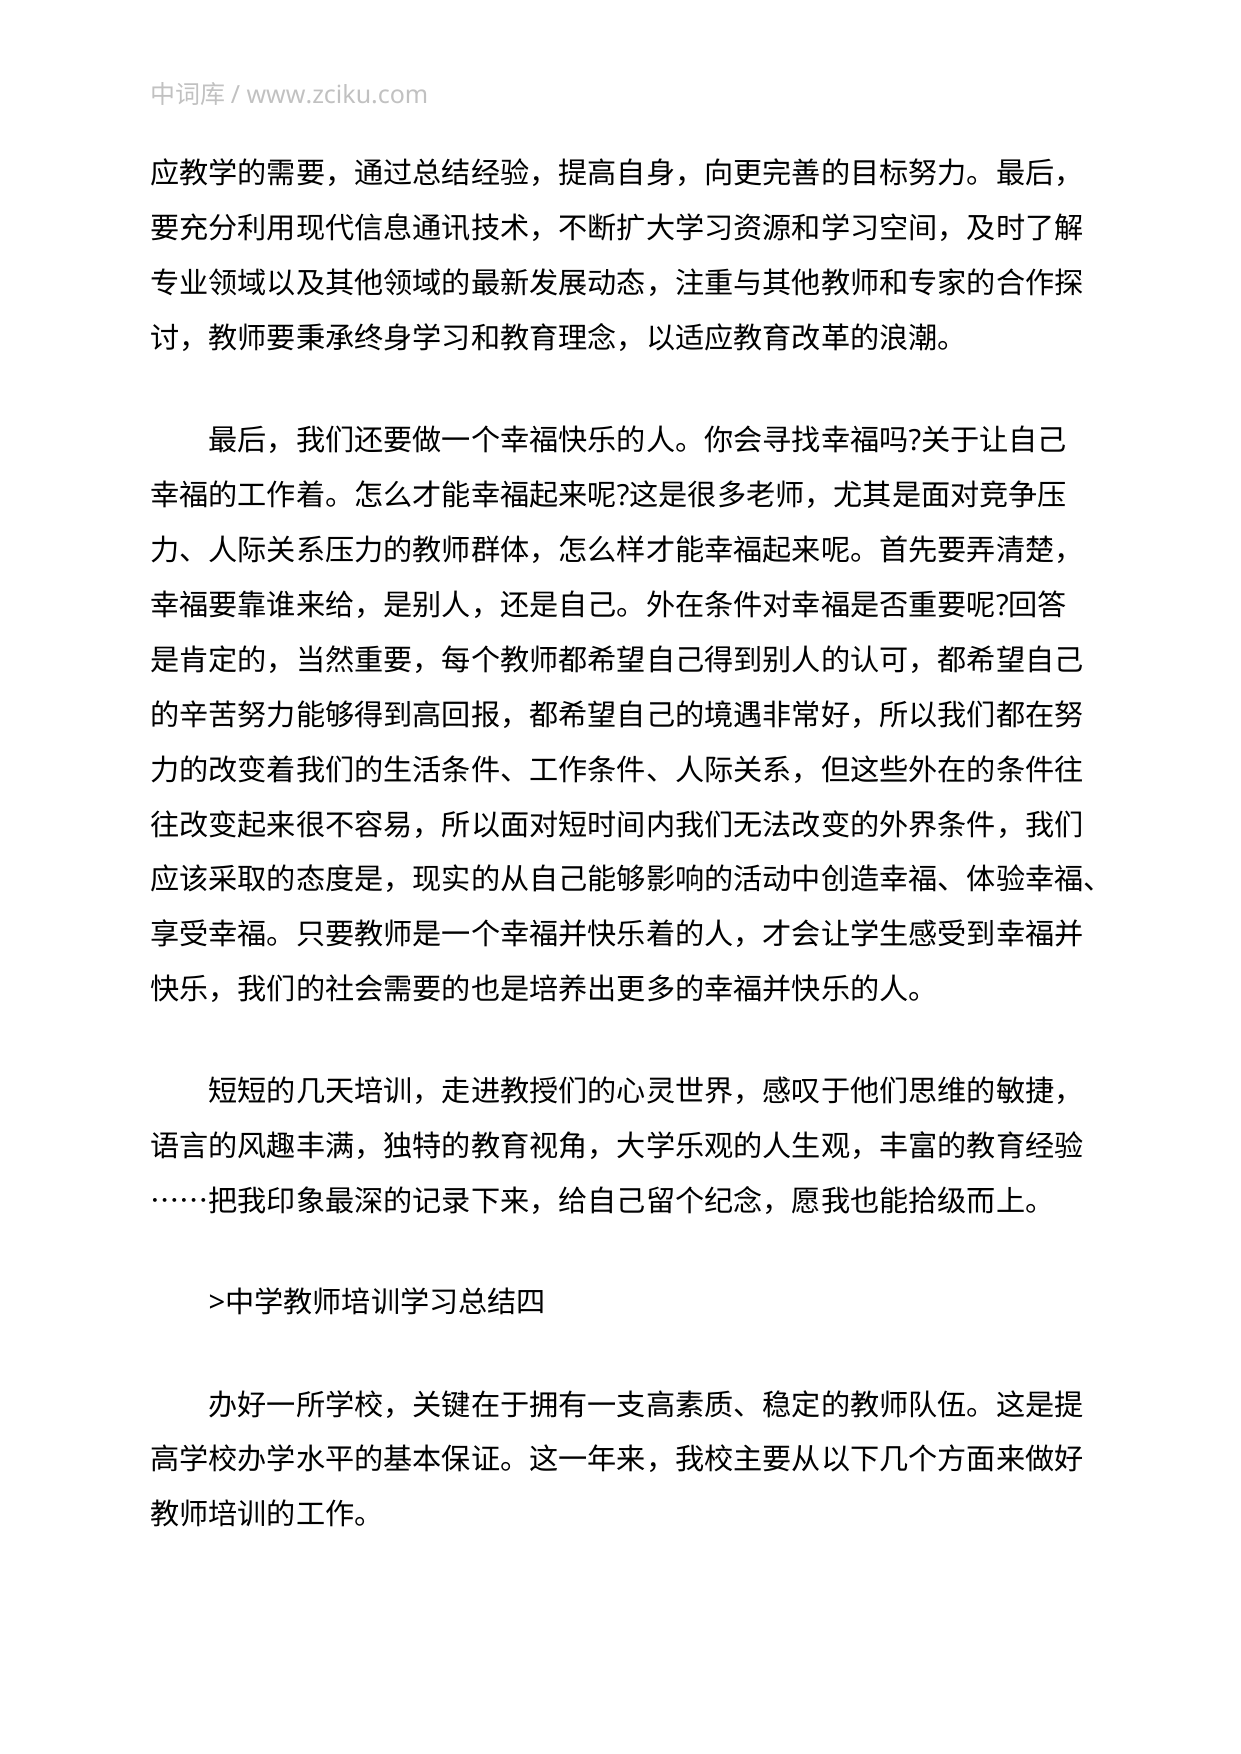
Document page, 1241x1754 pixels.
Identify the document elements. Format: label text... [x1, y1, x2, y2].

text >中学教师培训学习总结四 [150, 1279, 1090, 1321]
text 办好一所学校，关键在于拥有一支高素质、稳定的教师队伍。这是提高学校办学水平的基本保证。这一年来，我校主要从以下几个方面来做好教师培训的工作。 [150, 1381, 1090, 1533]
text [150, 150, 1090, 357]
text 短短的几天培训，走进教授们的心灵世界，感叹于他们思维的敏捷，语言的风趣丰满，独特的教育视角，大学乐观的人生观，丰富的教育经验……把我印象最深的记录下来，给自己留个纪念，愿我也能拾级而上。 [150, 1067, 1090, 1219]
text 最后，我们还要做一个幸福快乐的人。你会寻找幸福吗?关于让自己幸福的工作着。怎么才能幸福起来呢?这是很多老师，尤其是面对竞争压力、人际关系压力的教师群体，怎么样才能幸福起来呢。首先要弄清楚，幸福要靠谁来给，是别人，还是自己。外在条件对幸福是否重要呢?回答是肯定的，当然重要，每个教师都希望自己得到别人的认可，都希望自己的辛苦努力能够得到高回报，都希望自己的境遇非常好，所以我们都在努力的改变着我们的生活条件、工作条件、人际关系，但这些外在的条件往往改变起来很不容易，所以面对短时间内我们无法改变的外界条件，我们应该采取的态度是，现实的从自己能够影响的活动中创造幸福、体验幸福、享受幸福。只要教师是一个幸福并快乐着的人，才会让学生感受到幸福并快乐，我们的社会需要的也是培养出更多的幸福并快乐的人。 [150, 416, 1090, 1008]
